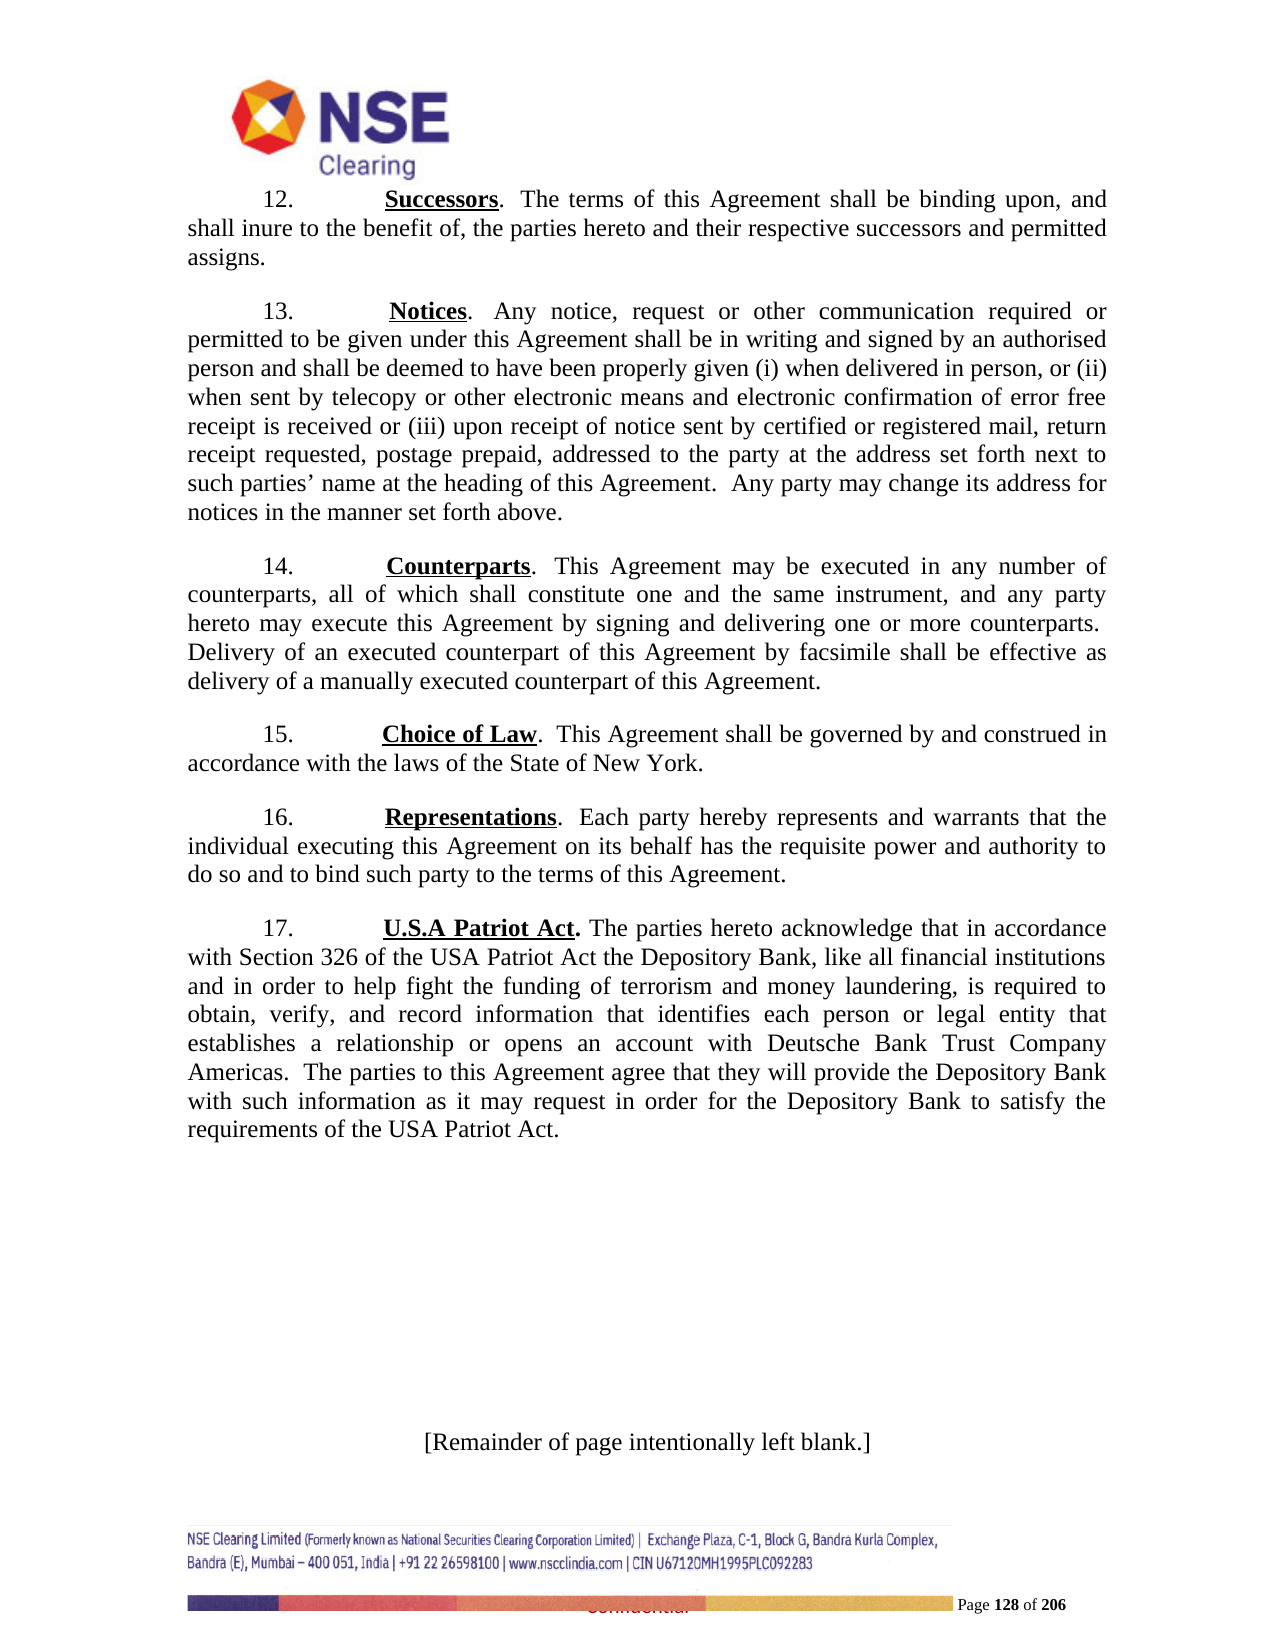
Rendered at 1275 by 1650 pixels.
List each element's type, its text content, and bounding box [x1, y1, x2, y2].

picture [187, 1525, 954, 1611]
subtitle 12. Successors. The terms of this Agreement shall be binding upon, and shall inure to the benefit of, the parties hereto and their respective successors and permitted assigns. [187, 184, 1107, 271]
subtitle 17. U.S.A Patriot Act. The parties hereto acknowledge that in accordance with Section 326 of the USA Patriot Act the Depository Bank, like all financial institutions and in order to help fight the funding of terrorism and money laundering, is required to obtain, verify, and record information that identifies each person or legal entity that establishes a relationship or opens an account with Deutsche Bank Trust Company Americas. The parties to this Agreement agree that they will provide the Depository Bank with such information as it may request in order for the Depository Bank to satisfy the requirements of the USA Patriot Act. [187, 913, 1107, 1143]
subtitle 16. Representations. Each party hereby represents and warrants that the individual executing this Agreement on its behalf has the requisite power and authority to do so and to bind such party to the terms of this Agreement. [187, 802, 1107, 888]
subtitle 14. Counterparts. This Agreement may be executed in any number of counterparts, all of which shall constitute one and the same instrument, and any party hereto may execute this Agreement by signing and delivering one or more counterparts. Delivery of an executed counterpart of this Agreement by facsimile shall be effective as delivery of a manually executed counterpart of this Agreement. [187, 551, 1107, 694]
picture [187, 75, 493, 185]
subtitle 15. Choice of Law. This Agreement shall be governed by and construed in accordance with the laws of the State of New York. [187, 719, 1107, 777]
text [Remainder of page intentionally left blank.] [187, 1427, 1107, 1456]
subtitle 13. Notices. Any notice, request or other communication required or permitted to be given under this Agreement shall be in writing and signed by an authorised person and shall be deemed to have been properly given (i) when delivered in person, or (ii) when sent by telecopy or other electronic means and electronic confirmation of error free receipt is received or (iii) upon receipt of notice sent by certified or registered mail, return receipt requested, postage prepaid, addressed to the party at the address set forth next to such parties’ name at the heading of this Agreement. Any party may change its address for notices in the manner set forth above. [187, 296, 1107, 526]
